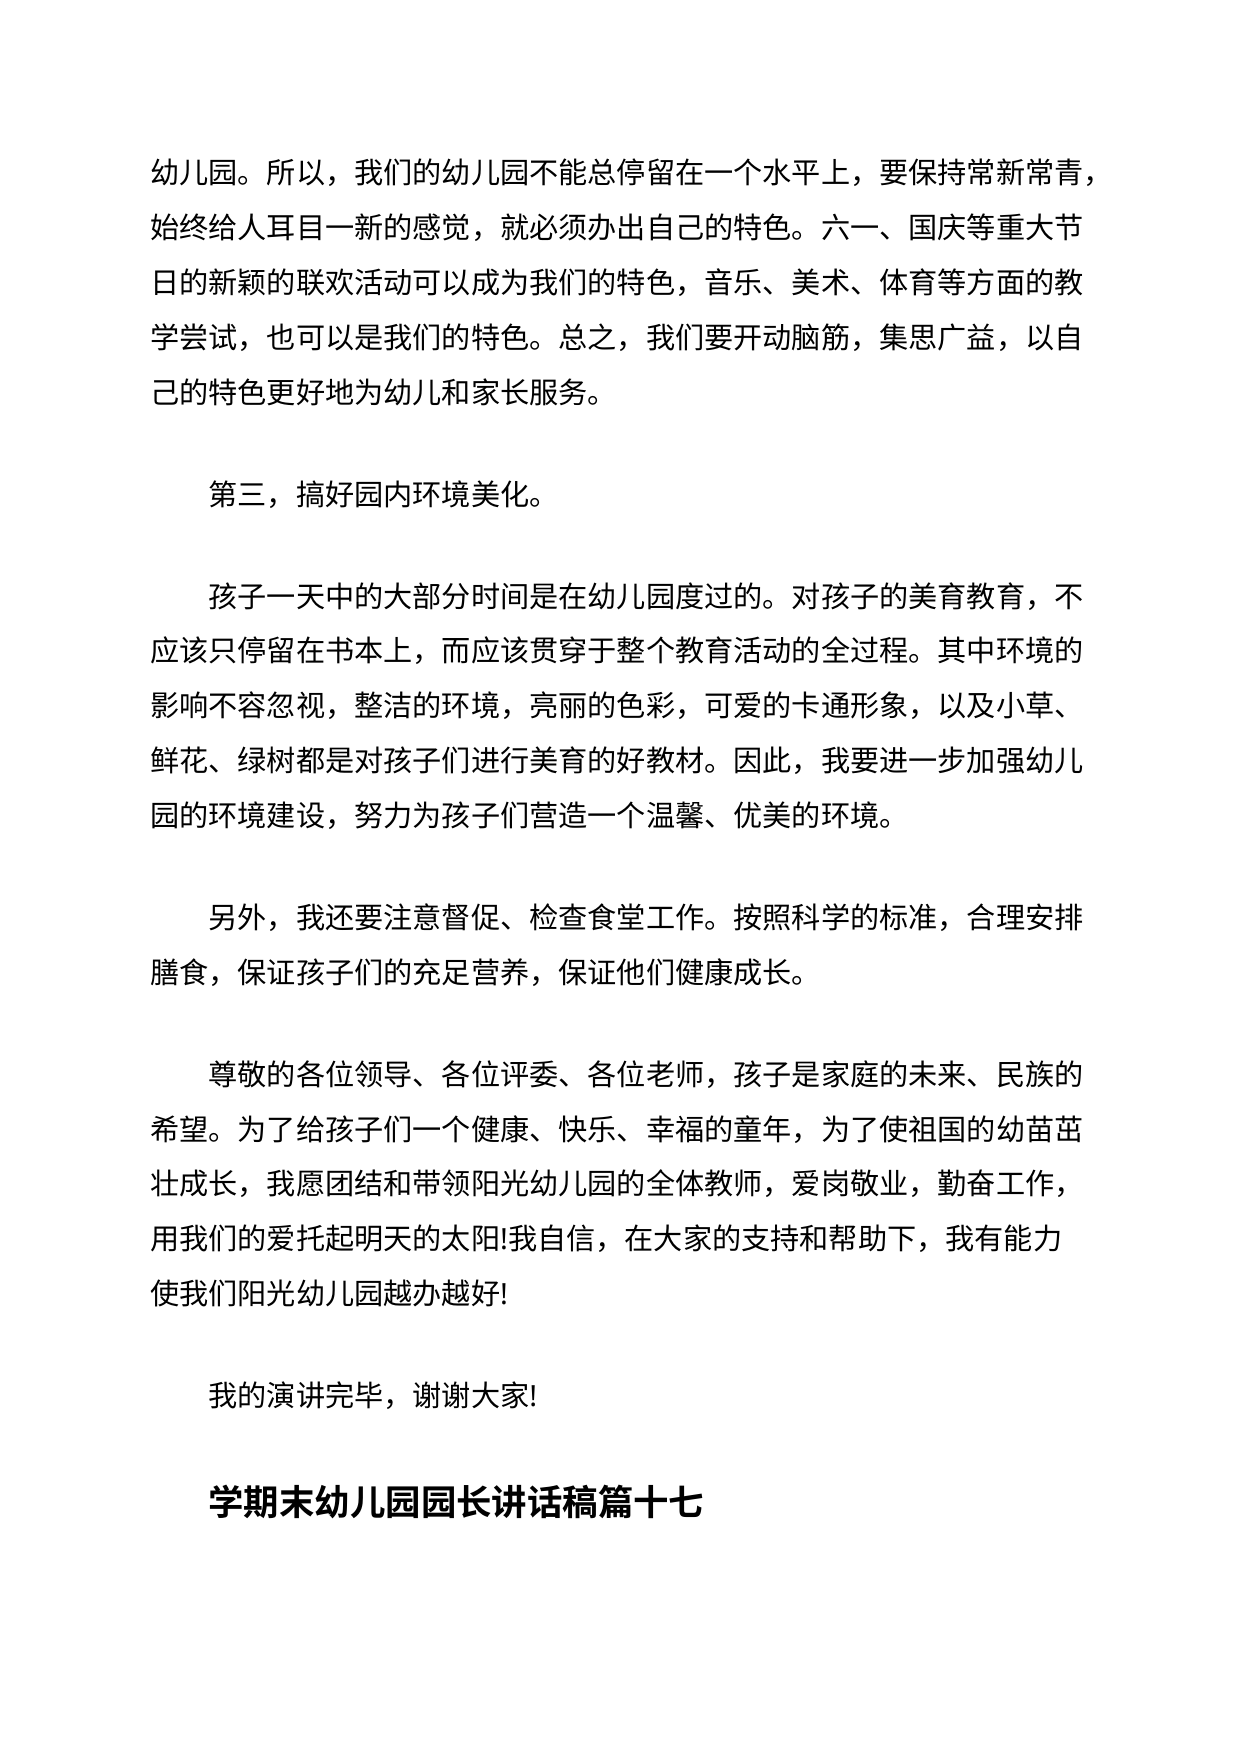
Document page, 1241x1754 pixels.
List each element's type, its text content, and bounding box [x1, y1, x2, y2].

text 另外，我还要注意督促、检查食堂工作。按照科学的标准，合理安排膳食，保证孩子们的充足营养，保证他们健康成长。 [150, 894, 1090, 992]
text 孩子一天中的大部分时间是在幼儿园度过的。对孩子的美育教育，不应该只停留在书本上，而应该贯穿于整个教育活动的全过程。其中环境的影响不容忽视，整洁的环境，亮丽的色彩，可爱的卡通形象，以及小草、鲜花、绿树都是对孩子们进行美育的好教材。因此，我要进一步加强幼儿园的环境建设，努力为孩子们营造一个温馨、优美的环境。 [150, 573, 1090, 835]
text 我的演讲完毕，谢谢大家! [150, 1373, 1090, 1415]
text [150, 150, 1090, 412]
text 第三，搞好园内环境美化。 [150, 471, 1090, 514]
text 学期末幼儿园园长讲话稿篇十七 [150, 1475, 1090, 1526]
text 尊敬的各位领导、各位评委、各位老师，孩子是家庭的未来、民族的希望。为了给孩子们一个健康、快乐、幸福的童年，为了使祖国的幼苗茁壮成长，我愿团结和带领阳光幼儿园的全体教师，爱岗敬业，勤奋工作，用我们的爱托起明天的太阳!我自信，在大家的支持和帮助下，我有能力使我们阳光幼儿园越办越好! [150, 1051, 1090, 1313]
